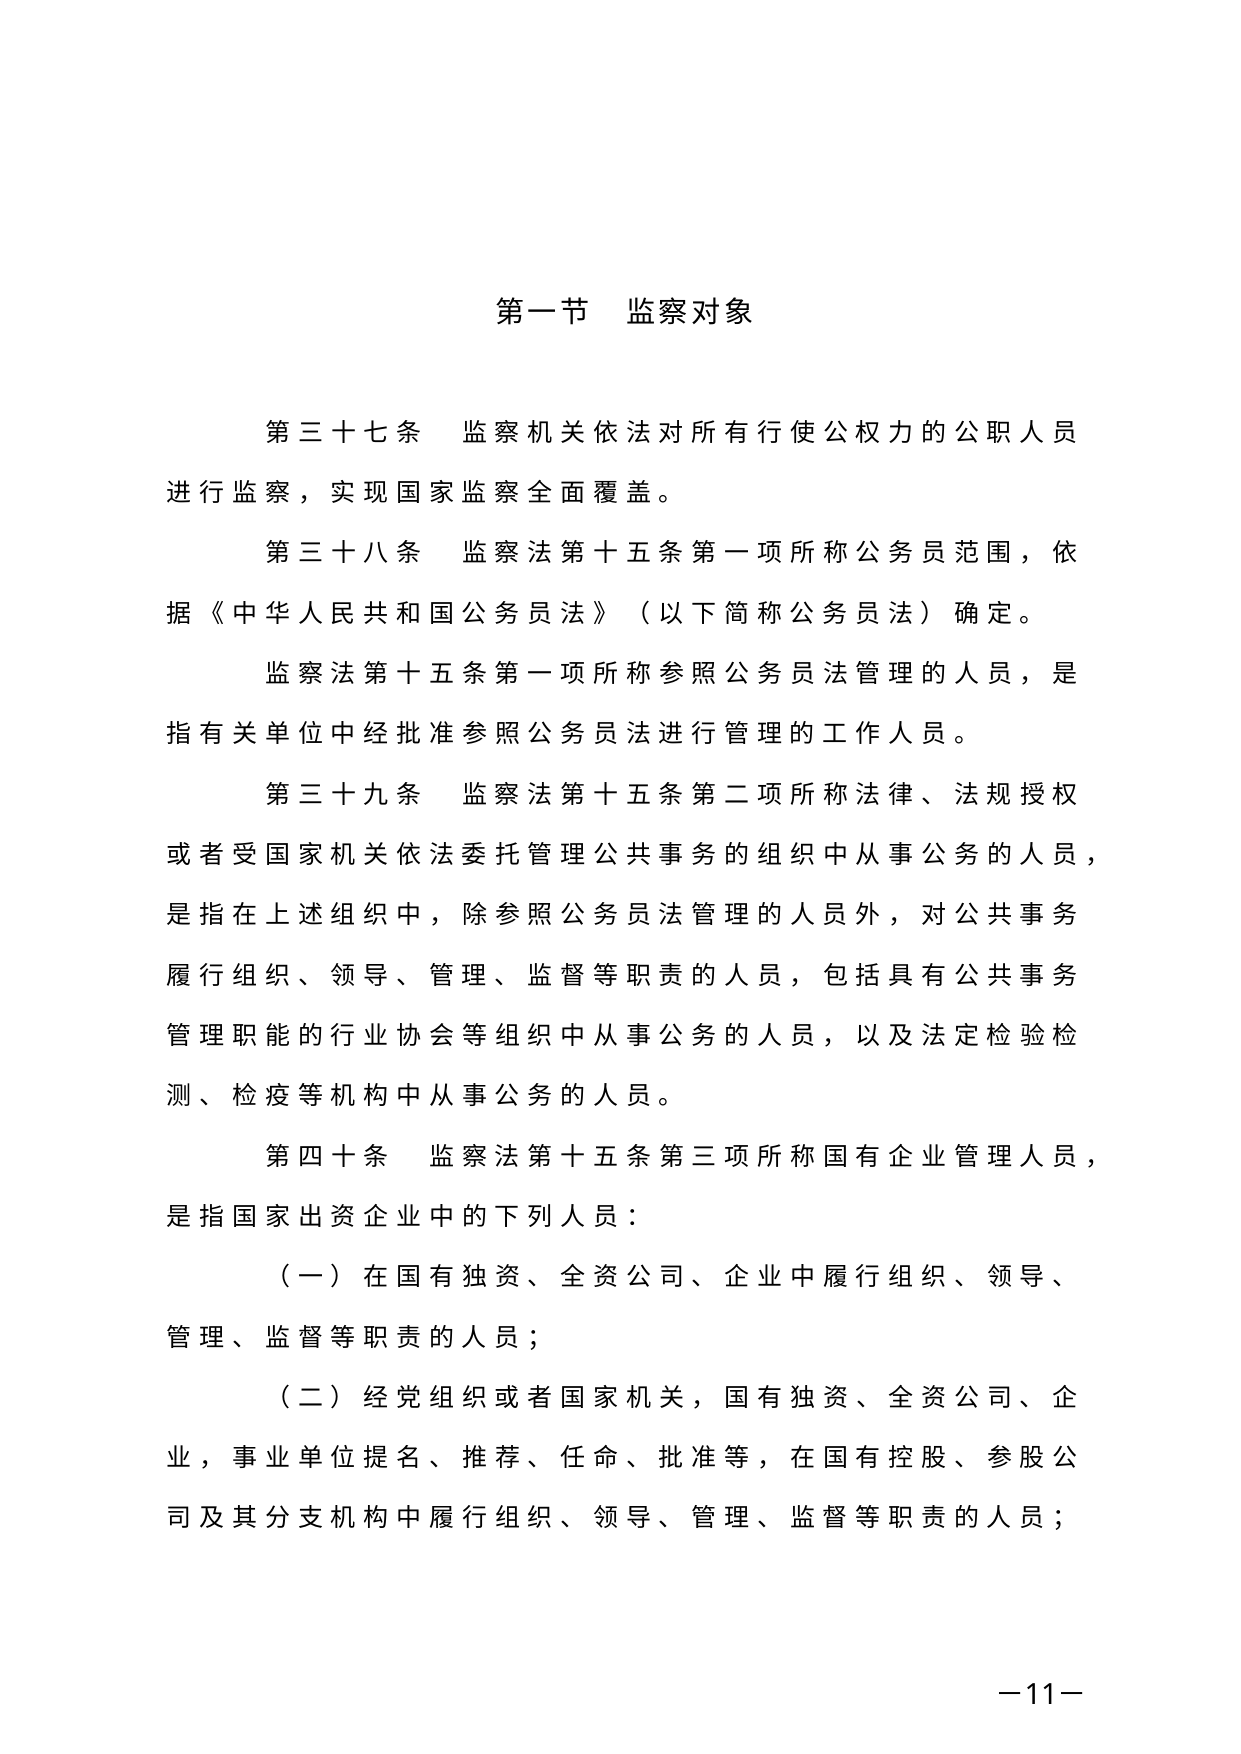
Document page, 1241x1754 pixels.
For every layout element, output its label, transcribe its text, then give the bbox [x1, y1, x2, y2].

text 第一节 监察对象 [167, 280, 1085, 340]
text （一）在国有独资、全资公司、企业中履行组织、领导、管理、监督等职责的人员； [167, 1245, 1085, 1365]
text 第三十七条 监察机关依法对所有行使公权力的公职人员进行监察，实现国家监察全面覆盖。 [167, 400, 1085, 521]
text 第三十八条 监察法第十五条第一项所称公务员范围，依据《中华人民共和国公务员法》（以下简称公务员法）确定。 [167, 521, 1085, 642]
text 第四十条 监察法第十五条第三项所称国有企业管理人员，是指国家出资企业中的下列人员： [167, 1124, 1085, 1245]
text 第三十九条 监察法第十五条第二项所称法律、法规授权或者受国家机关依法委托管理公共事务的组织中从事公务的人员，是指在上述组织中，除参照公务员法管理的人员外，对公共事务履行组织、领导、管理、监督等职责的人员，包括具有公共事务管理职能的行业协会等组织中从事公务的人员，以及法定检验检测、检疫等机构中从事公务的人员。 [167, 762, 1085, 1124]
text （二）经党组织或者国家机关，国有独资、全资公司、企业，事业单位提名、推荐、任命、批准等，在国有控股、参股公司及其分支机构中履行组织、领导、管理、监督等职责的人员； [167, 1365, 1085, 1546]
text 监察法第十五条第一项所称参照公务员法管理的人员，是指有关单位中经批准参照公务员法进行管理的工作人员。 [167, 642, 1085, 762]
